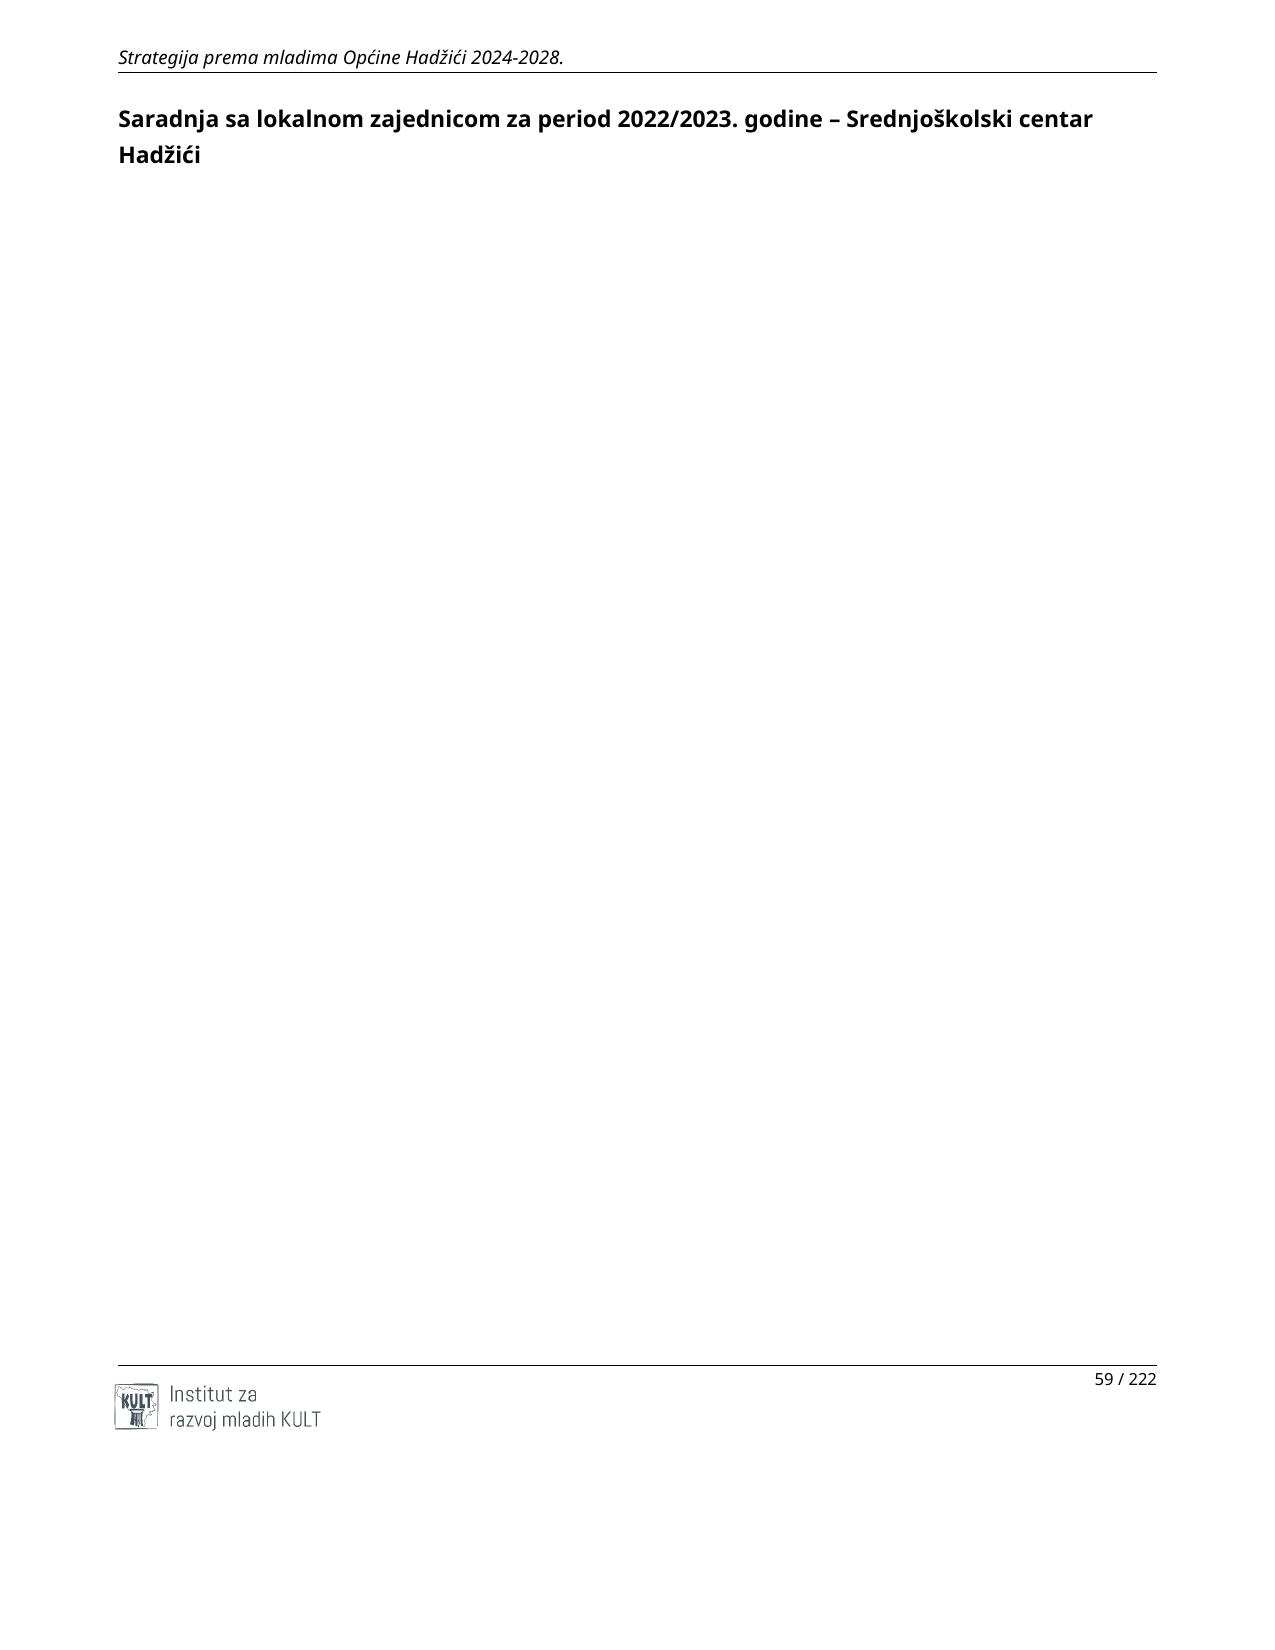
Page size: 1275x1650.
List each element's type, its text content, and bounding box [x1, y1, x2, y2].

picture [99, 1364, 335, 1449]
text Saradnja sa lokalnom zajednicom za period 2022/2023. godine – Srednjoškolski centar Hadžići [118, 103, 1157, 171]
